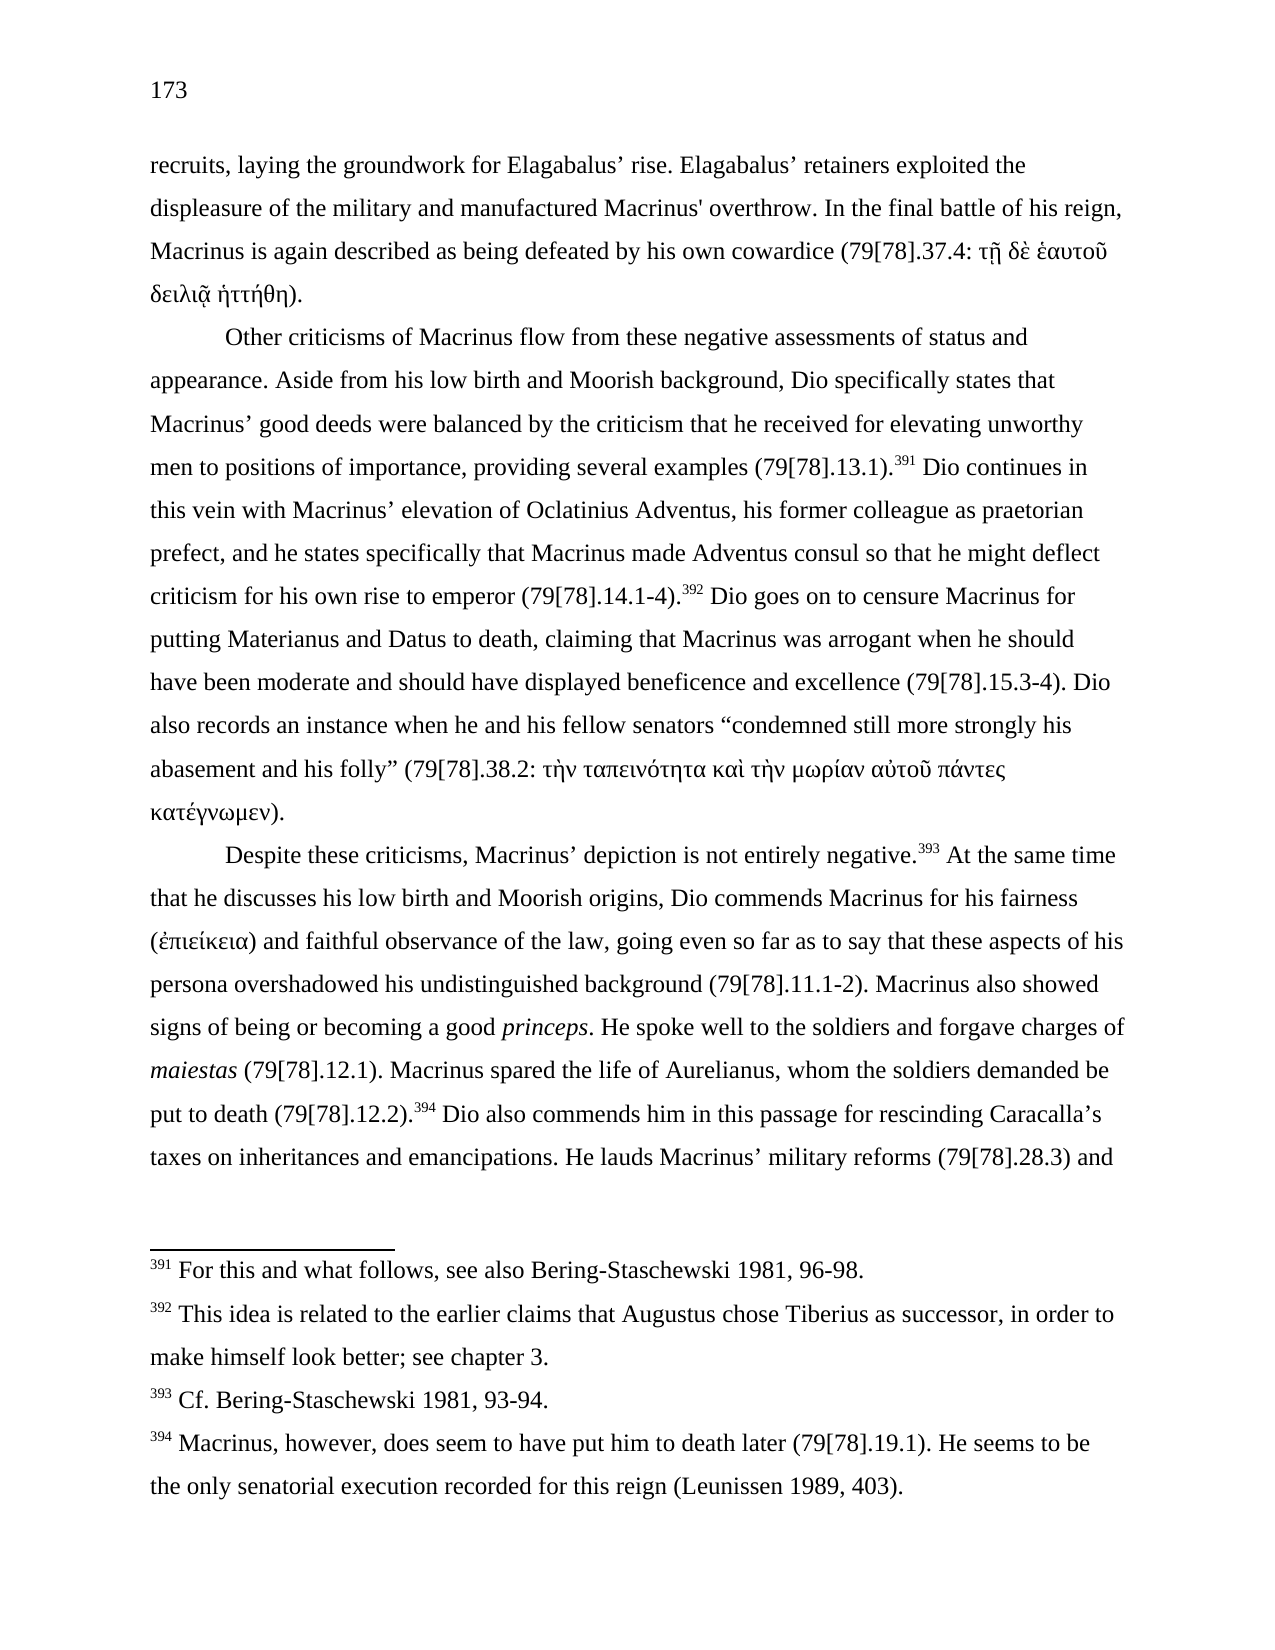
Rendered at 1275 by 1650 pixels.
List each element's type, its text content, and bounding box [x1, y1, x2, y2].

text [150, 840, 1125, 1171]
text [150, 150, 1125, 308]
text Other criticisms of Macrinus flow from these negative assessments of status and appearance. Aside from his low birth and Moorish background, Dio specifically states that Macrinus’ good deeds were balanced by the criticism that he received for elevating unworthy men to positions of importance, providing several examples (79[78].13.1). Dio continues in this vein with Macrinus’ elevation of Oclatinius Adventus, his former colleague as praetorian prefect, and he states specifically that Macrinus made Adventus consul so that he might deflect criticism for his own rise to emperor (79[78].14.1-4). Dio goes on to censure Macrinus for putting Materianus and Datus to death, claiming that Macrinus was arrogant when he should have been moderate and should have displayed beneficence and excellence (79[78].15.3-4). Dio also records an instance when he and his fellow senators “condemned still more strongly his abasement and his folly” (79[78].38.2: τὴν ταπεινότητα καὶ τὴν μωρίαν αὐτοῦ πάντες κατέγνωμεν). [150, 322, 1125, 826]
